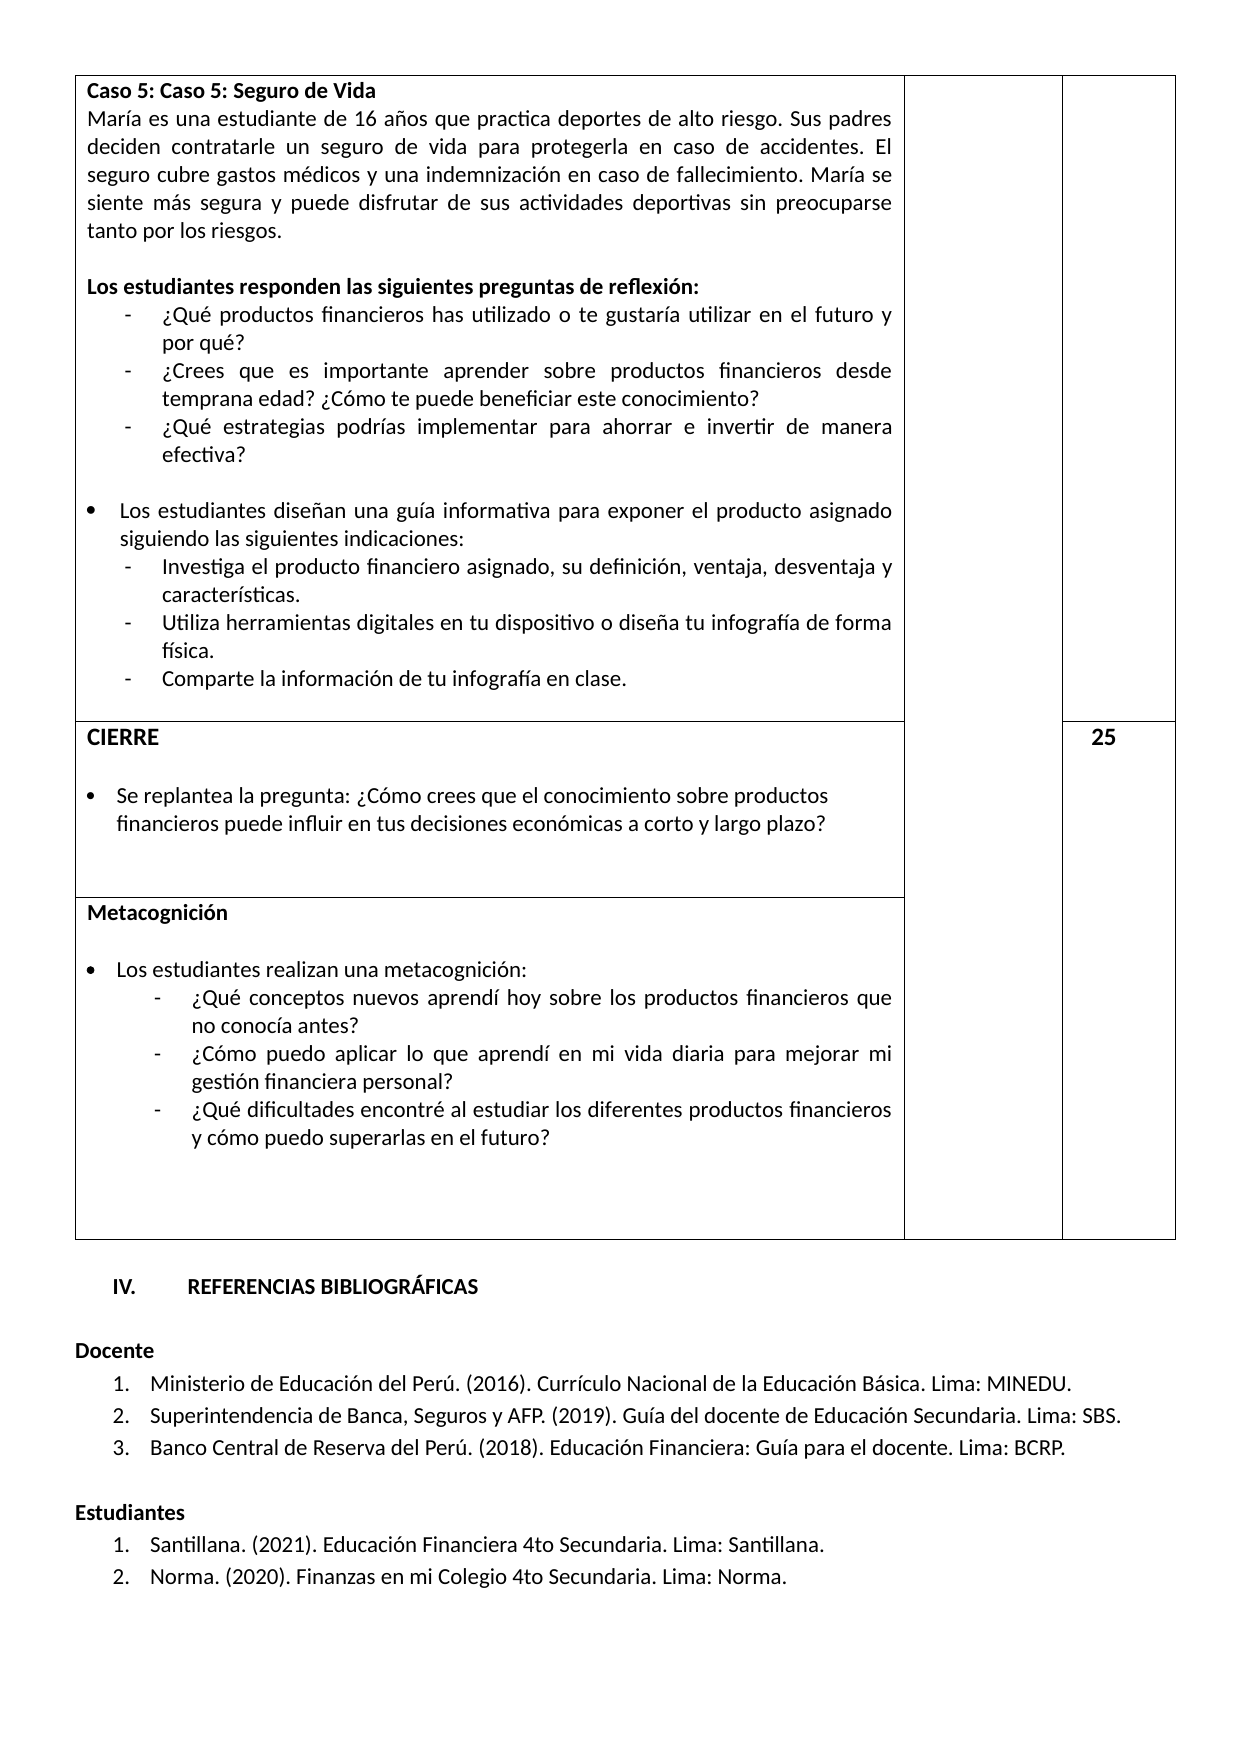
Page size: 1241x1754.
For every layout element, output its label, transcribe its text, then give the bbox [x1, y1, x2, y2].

list Superintendencia de Banca, Seguros y AFP. (2019). Guía del docente de Educación Secundaria. Lima: SBS. [112, 1401, 1165, 1429]
table_cell 25 [1063, 722, 1175, 1239]
table_cell Metacognición Los estudiantes realizan una metacognición: ¿Qué conceptos nuevos aprendí hoy sobre los productos financieros que no conocía antes? ¿Cómo puedo aplicar lo que aprendí en mi vida diaria para mejorar mi gestión financiera personal? ¿Qué dificultades encontré al estudiar los diferentes productos financieros y cómo puedo superarlas en el futuro? [76, 898, 904, 1239]
list Santillana. (2021). Educación Financiera 4to Secundaria. Lima: Santillana. [112, 1530, 1165, 1558]
text Docente [75, 1337, 1165, 1365]
list REFERENCIAS BIBLIOGRÁFICAS [112, 1272, 1165, 1300]
text Estudiantes [75, 1498, 1165, 1526]
list Ministerio de Educación del Perú. (2016). Currículo Nacional de la Educación Básica. Lima: MINEDU. [112, 1369, 1165, 1397]
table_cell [76, 76, 904, 721]
list Norma. (2020). Finanzas en mi Colegio 4to Secundaria. Lima: Norma. [112, 1562, 1165, 1590]
list Banco Central de Reserva del Perú. (2018). Educación Financiera: Guía para el docente. Lima: BCRP. [112, 1433, 1165, 1461]
table_cell CIERRE Se replantea la pregunta: ¿Cómo crees que el conocimiento sobre productos financieros puede influir en tus decisiones económicas a corto y largo plazo? [76, 722, 904, 897]
